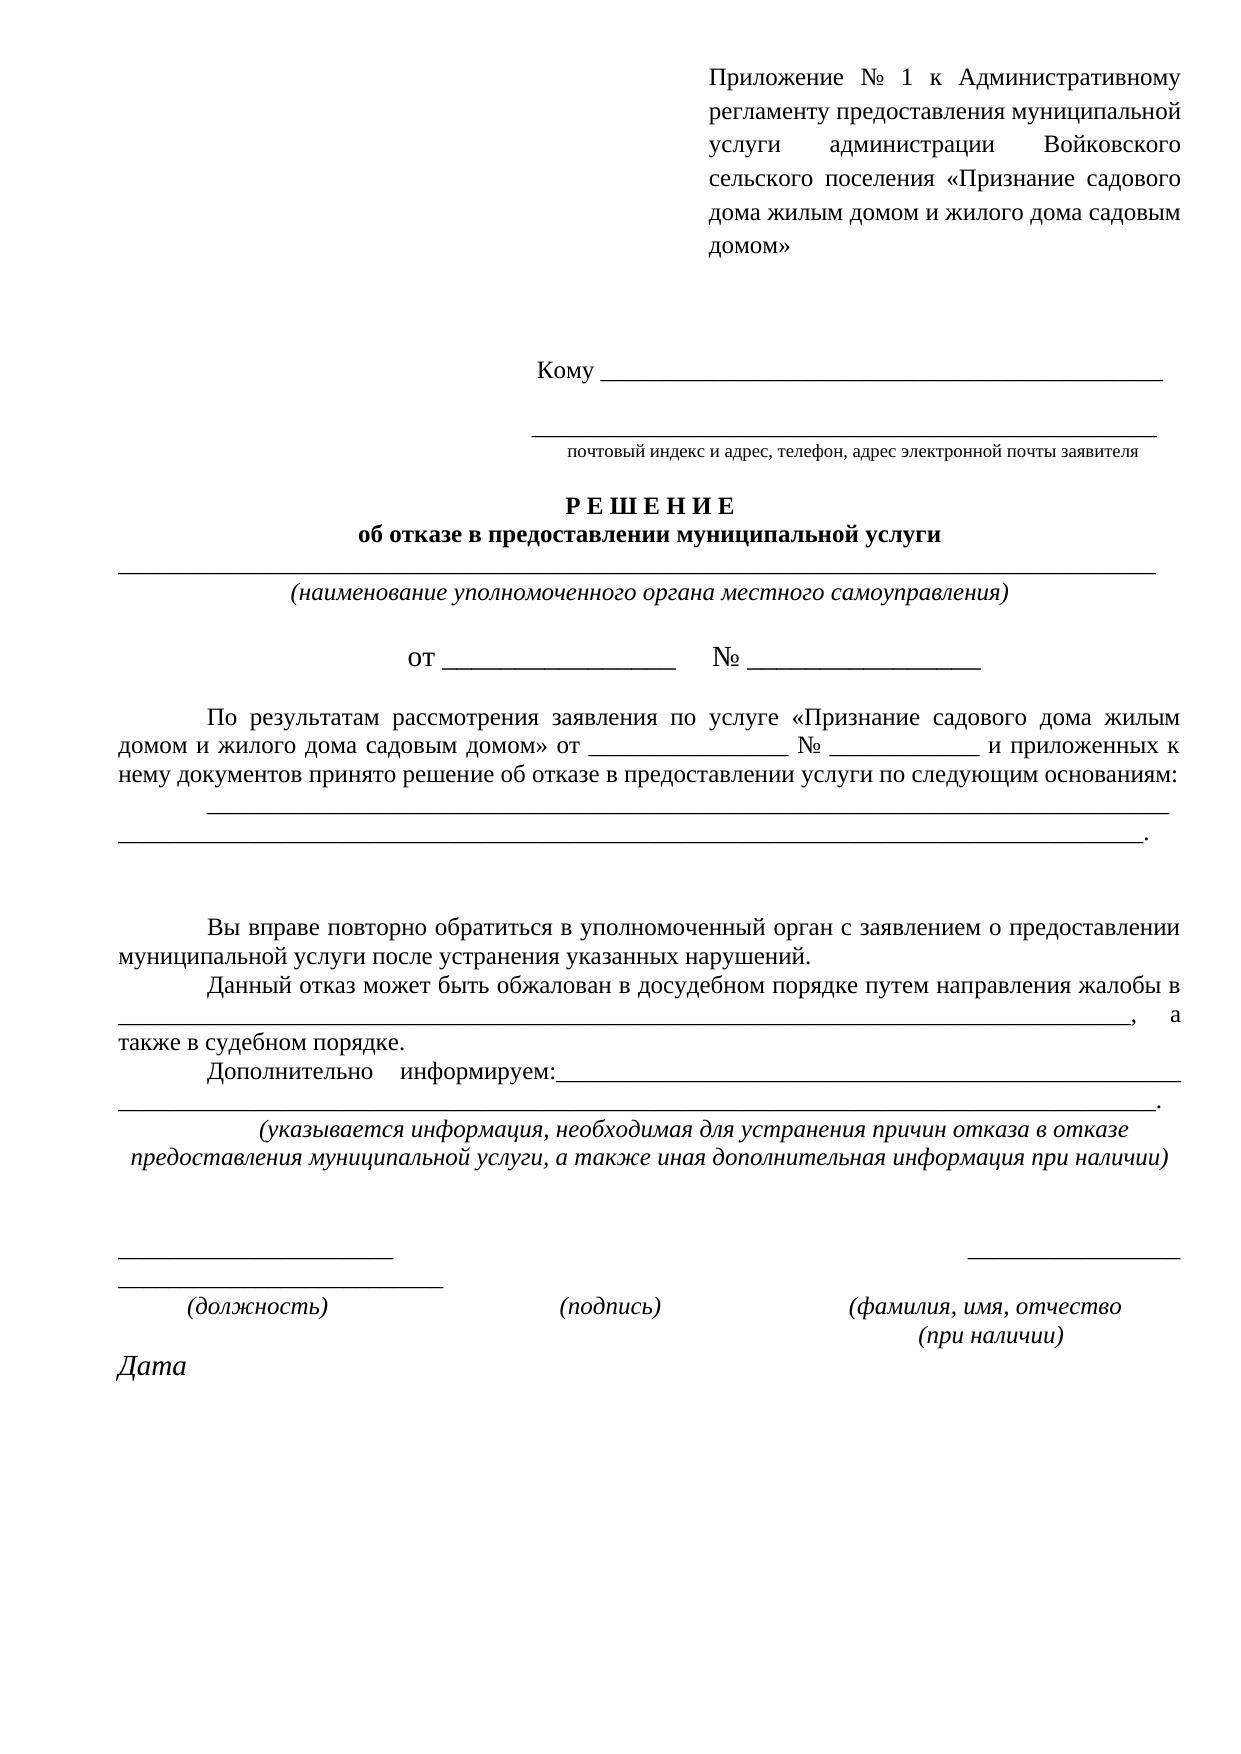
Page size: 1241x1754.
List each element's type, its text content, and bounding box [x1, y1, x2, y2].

text ___________________________________________________________________________________ [118, 548, 1181, 577]
text Р Е Ш Е Н И Е [118, 491, 1181, 519]
text Кому _____________________________________________ [537, 351, 1181, 385]
text (указывается информация, необходимая для устранения причин отказа в отказе предоставления муниципальной услуги, а также иная дополнительная информация при наличии) [118, 1114, 1181, 1171]
text По результатам рассмотрения заявления по услуге «Признание садового дома жилым домом и жилого дома садовым домом» от ________________ № ____________ и приложенных к нему документов принято решение об отказе в предоставлении услуги по следующим основаниям: [118, 702, 1181, 788]
text ______________________ _________________ __________________________ [118, 1233, 1181, 1291]
text _______________________________________________________________________________________________________________________________________________________________. [118, 788, 1181, 845]
text от ________________ № ________________ [118, 639, 1181, 673]
text __________________________________________________ [532, 413, 1181, 440]
text (наименование уполномоченного органа местного самоуправления) [118, 577, 1181, 606]
text почтовый индекс и адрес, телефон, адрес электронной почты заявителя [118, 440, 1181, 462]
text (при наличии) [118, 1320, 1181, 1348]
text Данный отказ может быть обжалован в досудебном порядке путем направления жалобы в _________________________________________________________________________________, а также в судебном порядке. [118, 970, 1181, 1056]
text Дата [118, 1348, 1181, 1382]
text Дополнительно информируем:__________________________________________________ ___________________________________________________________________________________. [118, 1056, 1181, 1114]
text Приложение № 1 к Административному регламенту предоставления муниципальной услуги администрации Войковского сельского поселения «Признание садового дома жилым домом и жилого дома садовым домом» [709, 59, 1181, 260]
text (должность) (подпись) (фамилия, имя, отчество [118, 1291, 1181, 1320]
text об отказе в предоставлении муниципальной услуги [118, 519, 1181, 548]
text Вы вправе повторно обратиться в уполномоченный орган с заявлением о предоставлении муниципальной услуги после устранения указанных нарушений. [118, 912, 1181, 970]
